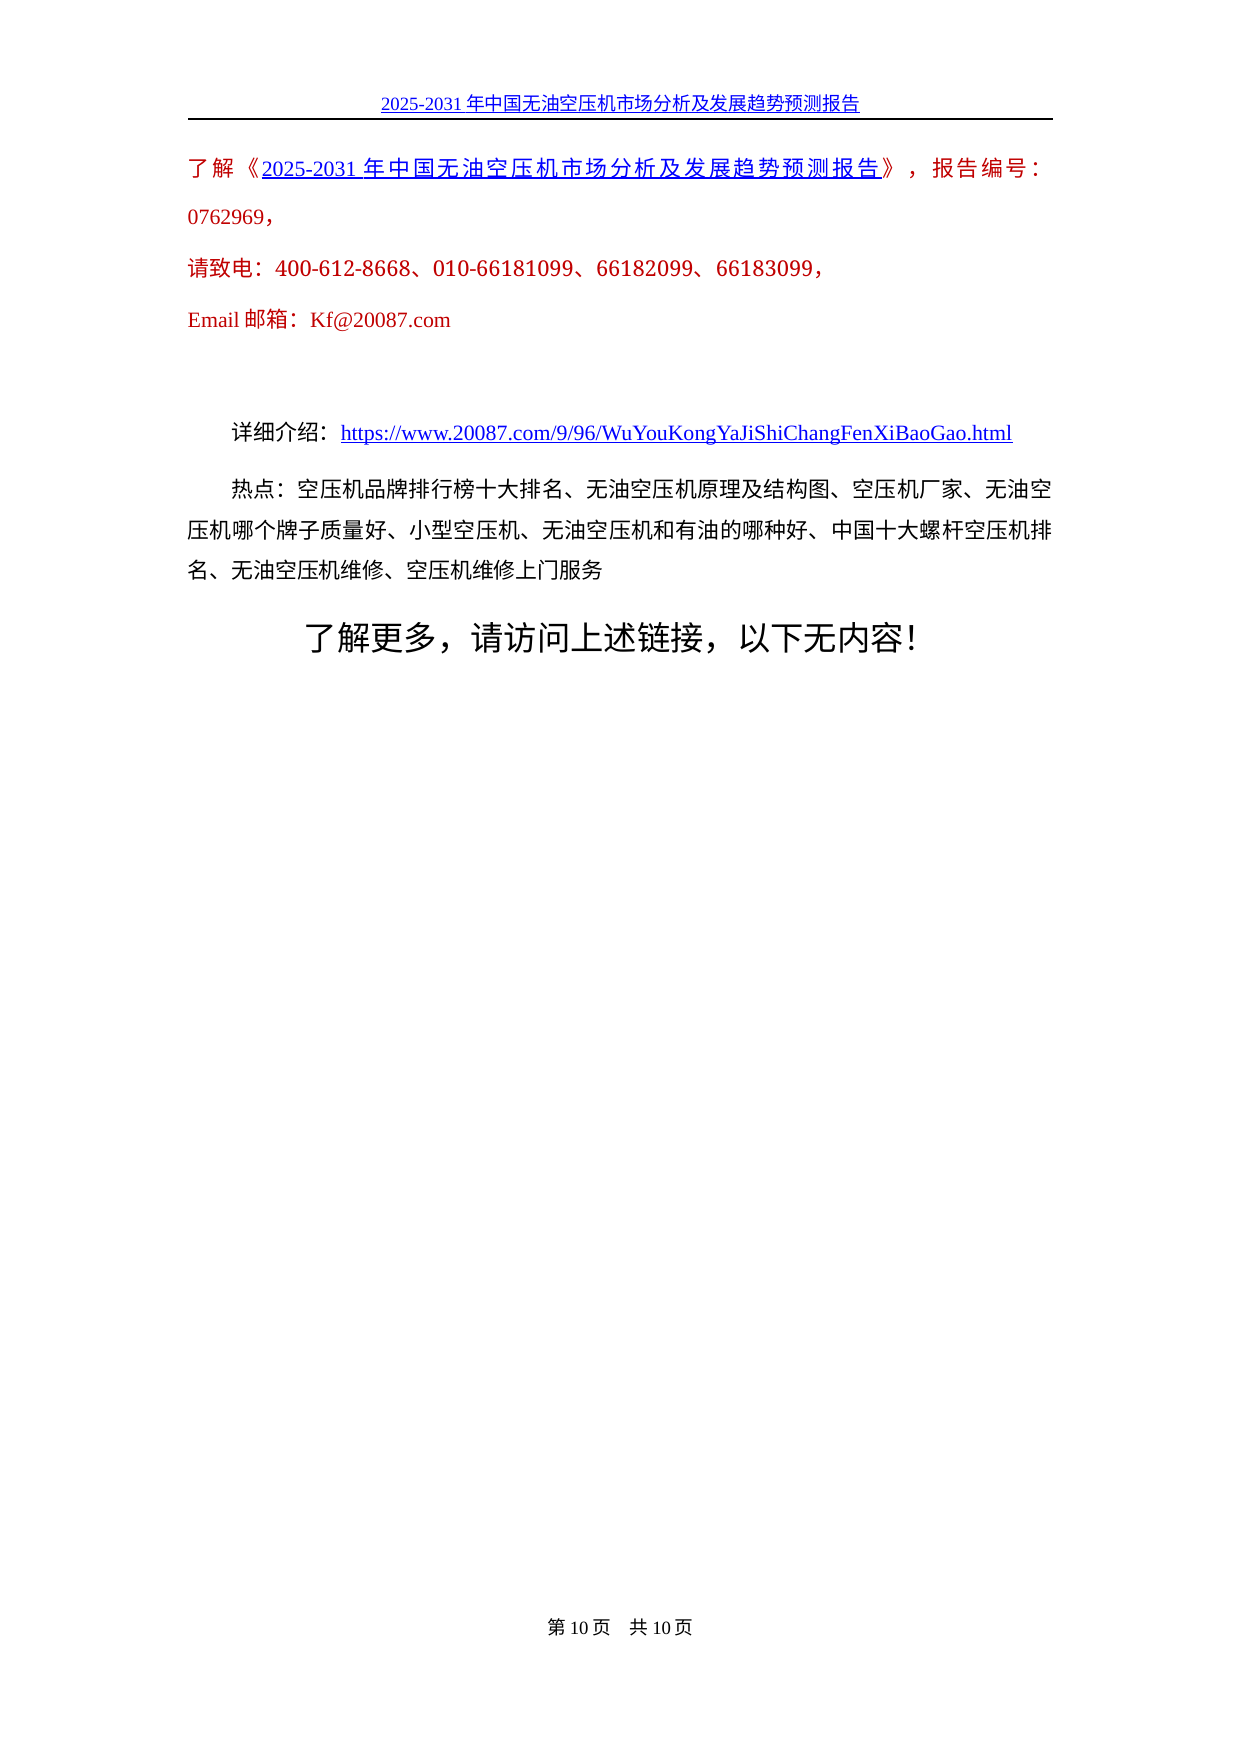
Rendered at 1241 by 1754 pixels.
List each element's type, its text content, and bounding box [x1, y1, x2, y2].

text 请致电：400-612-8668、010-66181099、66182099、66183099， [187, 251, 1053, 283]
text 了解《2025-2031年中国无油空压机市场分析及发展趋势预测报告》，报告编号：0762969， [187, 150, 1053, 231]
text 热点：空压机品牌排行榜十大排名、无油空压机原理及结构图、空压机厂家、无油空压机哪个牌子质量好、小型空压机、无油空压机和有油的哪种好、中国十大螺杆空压机排名、无油空压机维修、空压机维修上门服务 [187, 472, 1053, 585]
title 了解更多，请访问上述链接，以下无内容！ [187, 603, 1053, 668]
text 详细介绍：https://www.20087.com/9/96/WuYouKongYaJiShiChangFenXiBaoGao.html [187, 415, 1053, 447]
text Email邮箱：Kf@20087.com [187, 302, 1053, 334]
